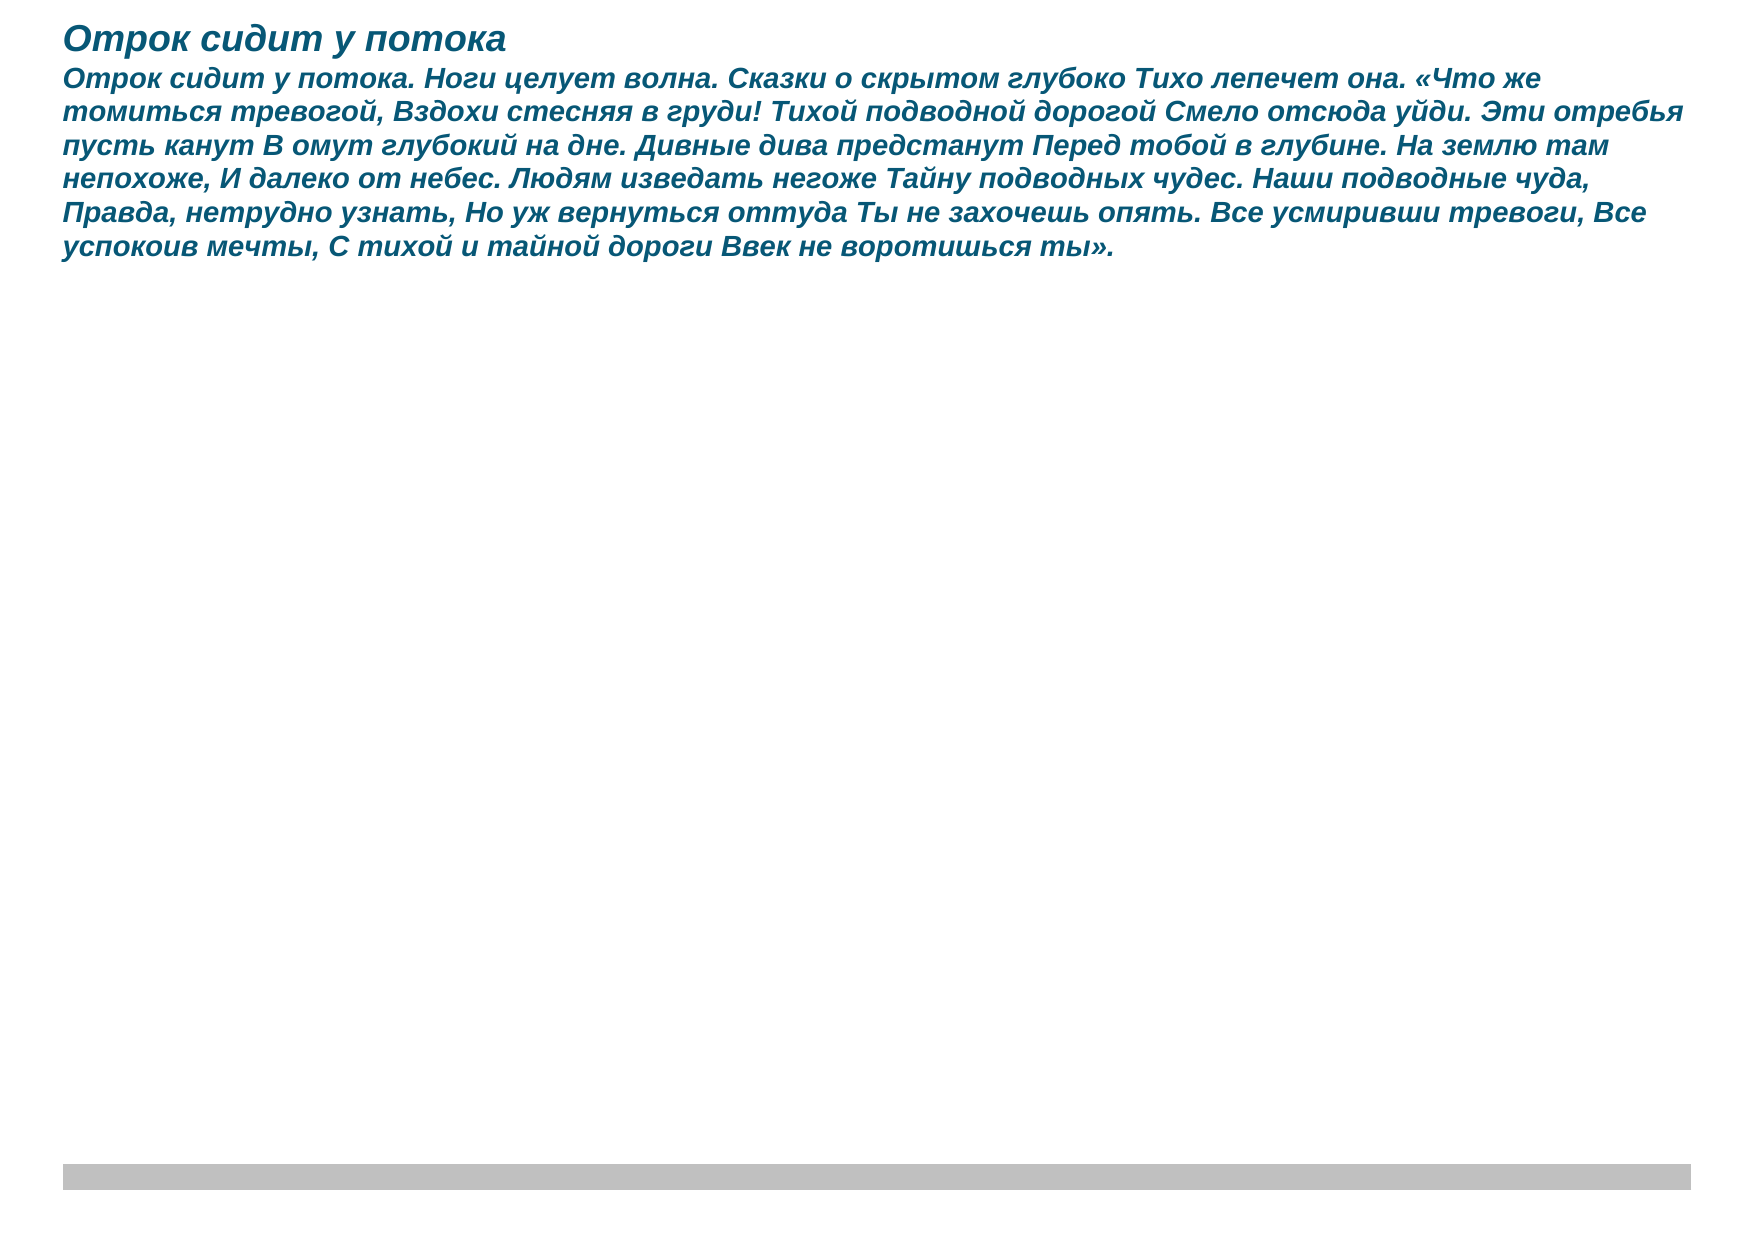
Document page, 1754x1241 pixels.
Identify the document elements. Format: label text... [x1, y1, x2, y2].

subtitle Отрок сидит у потока [62, 17, 1691, 60]
text Отрок сидит у потока. [62, 61, 1691, 262]
